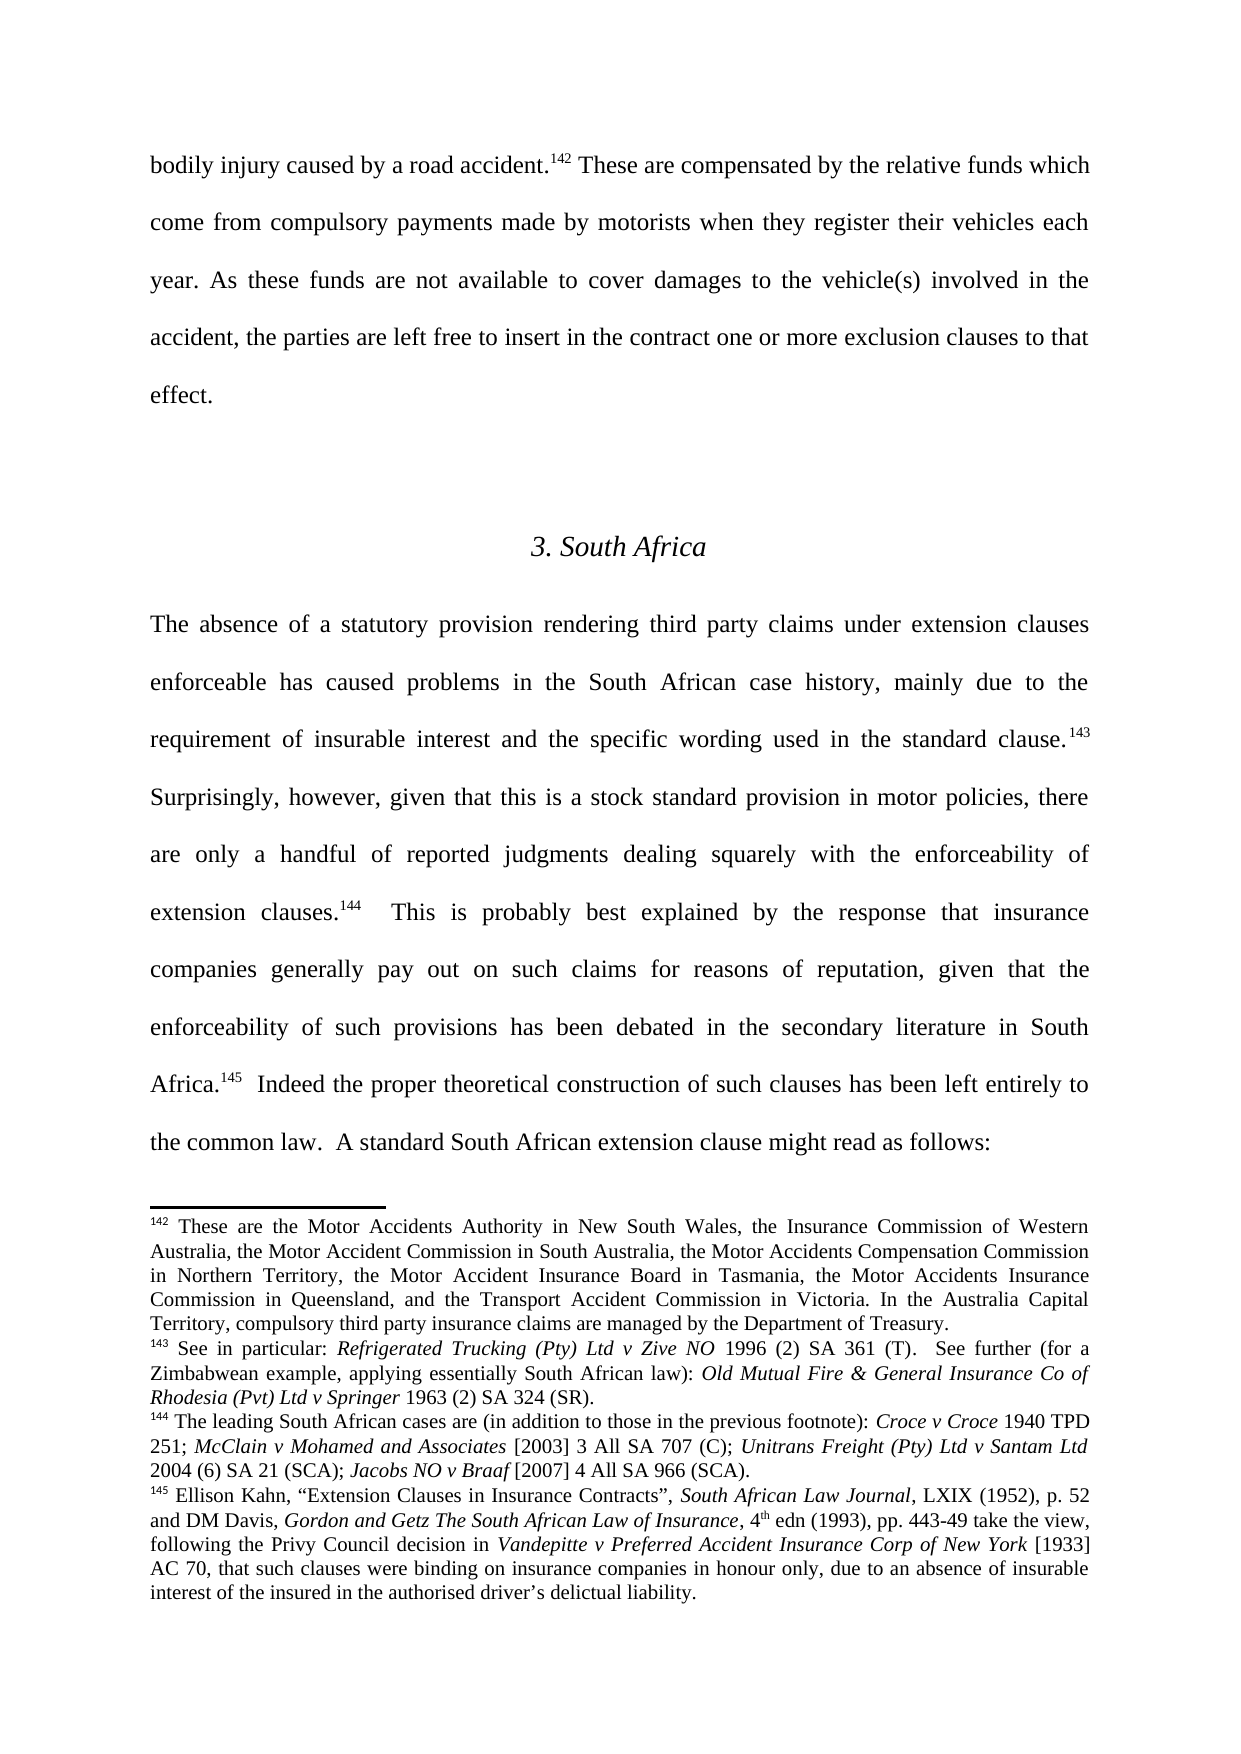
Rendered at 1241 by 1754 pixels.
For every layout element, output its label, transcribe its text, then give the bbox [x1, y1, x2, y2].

text The absence of a statutory provision rendering third party claims under extension clauses enforceable has caused problems in the South African case history, mainly due to the requirement of insurable interest and the specific wording used in the standard clause. Surprisingly, however, given that this is a stock standard provision in motor policies, there are only a handful of reported judgments dealing squarely with the enforceability of extension clauses. This is probably best explained by the response that insurance companies generally pay out on such claims for reasons of reputation, given that the enforceability of such provisions has been debated in the secondary literature in South Africa. Indeed the proper theoretical construction of such clauses has been left entirely to the common law. A standard South African extension clause might read as follows: [150, 609, 1090, 1155]
text 3. South Africa [150, 529, 1090, 563]
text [150, 150, 1090, 409]
